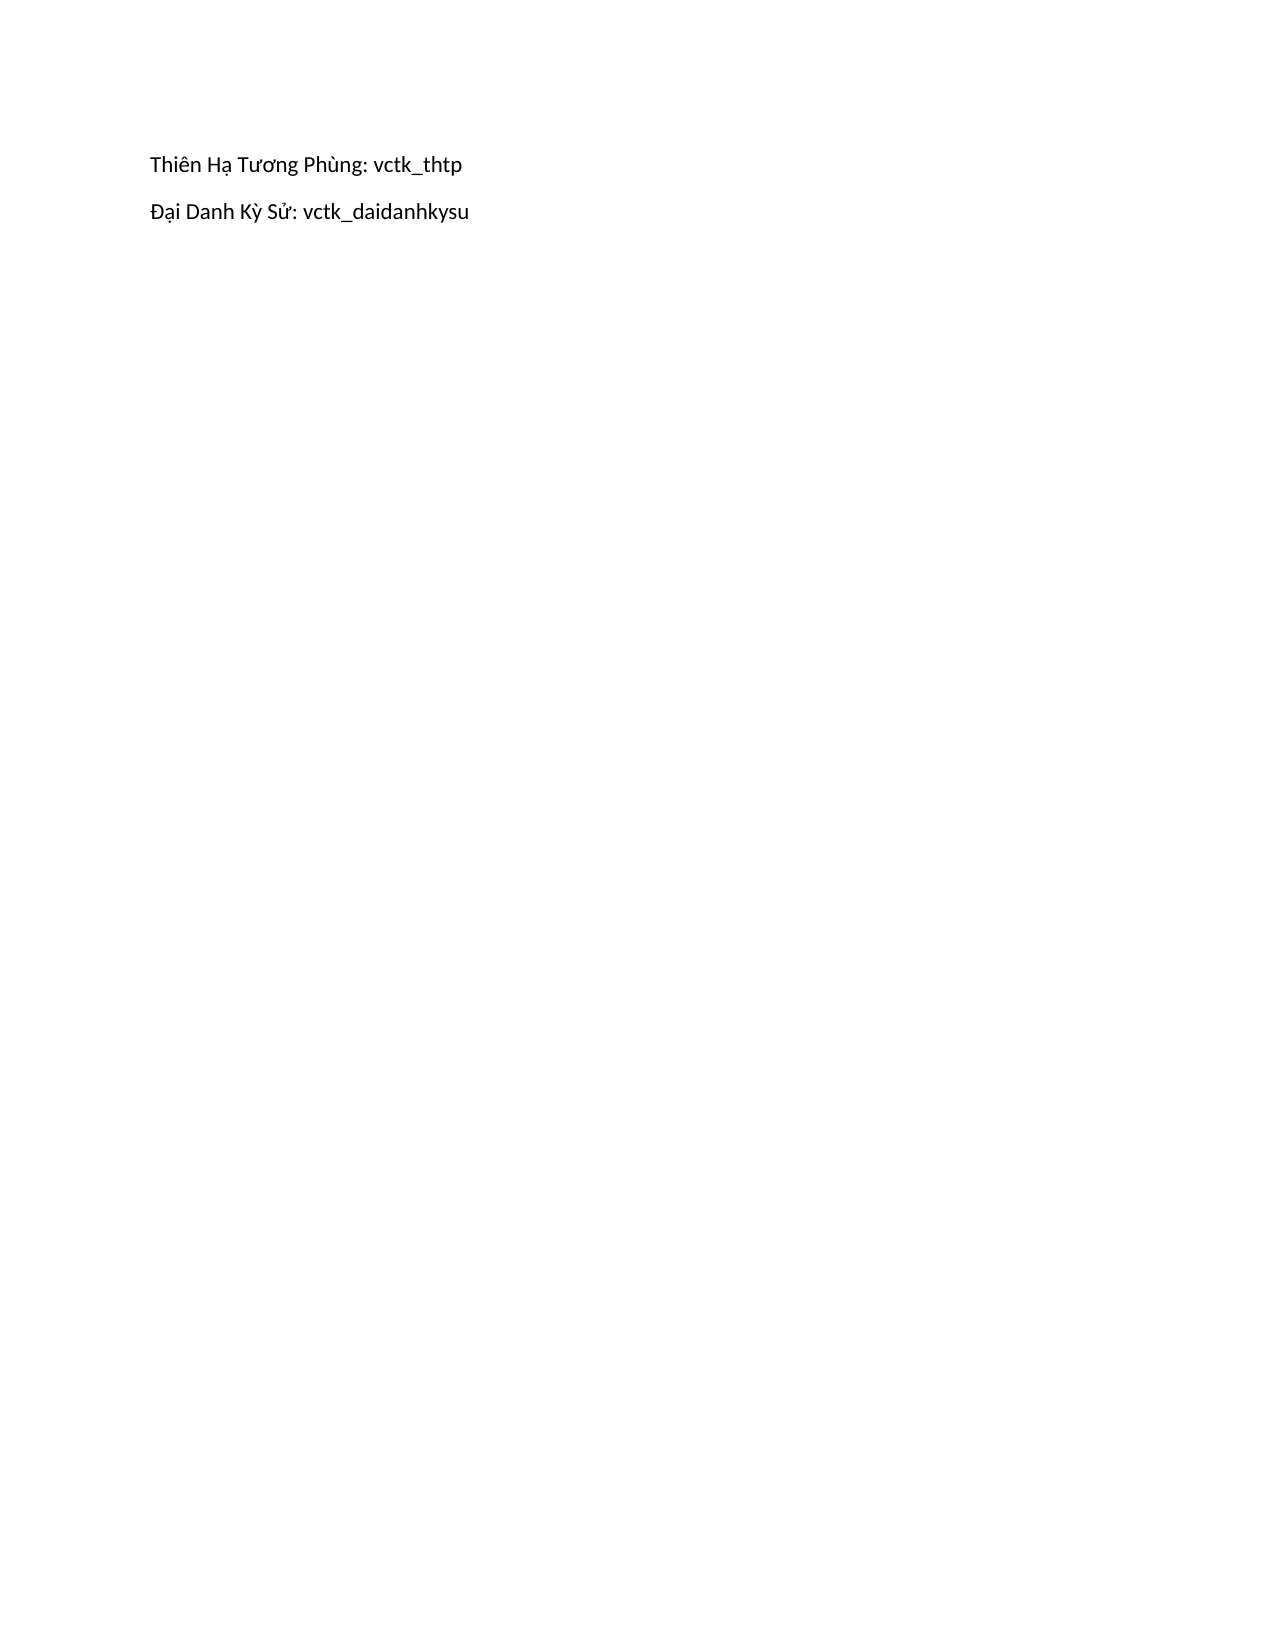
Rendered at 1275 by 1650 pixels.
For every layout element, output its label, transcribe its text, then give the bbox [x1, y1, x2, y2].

text Thiên Hạ Tương Phùng: vctk_thtp [150, 150, 1125, 178]
text Đại Danh Kỳ Sử: vctk_daidanhkysu [150, 197, 1125, 225]
